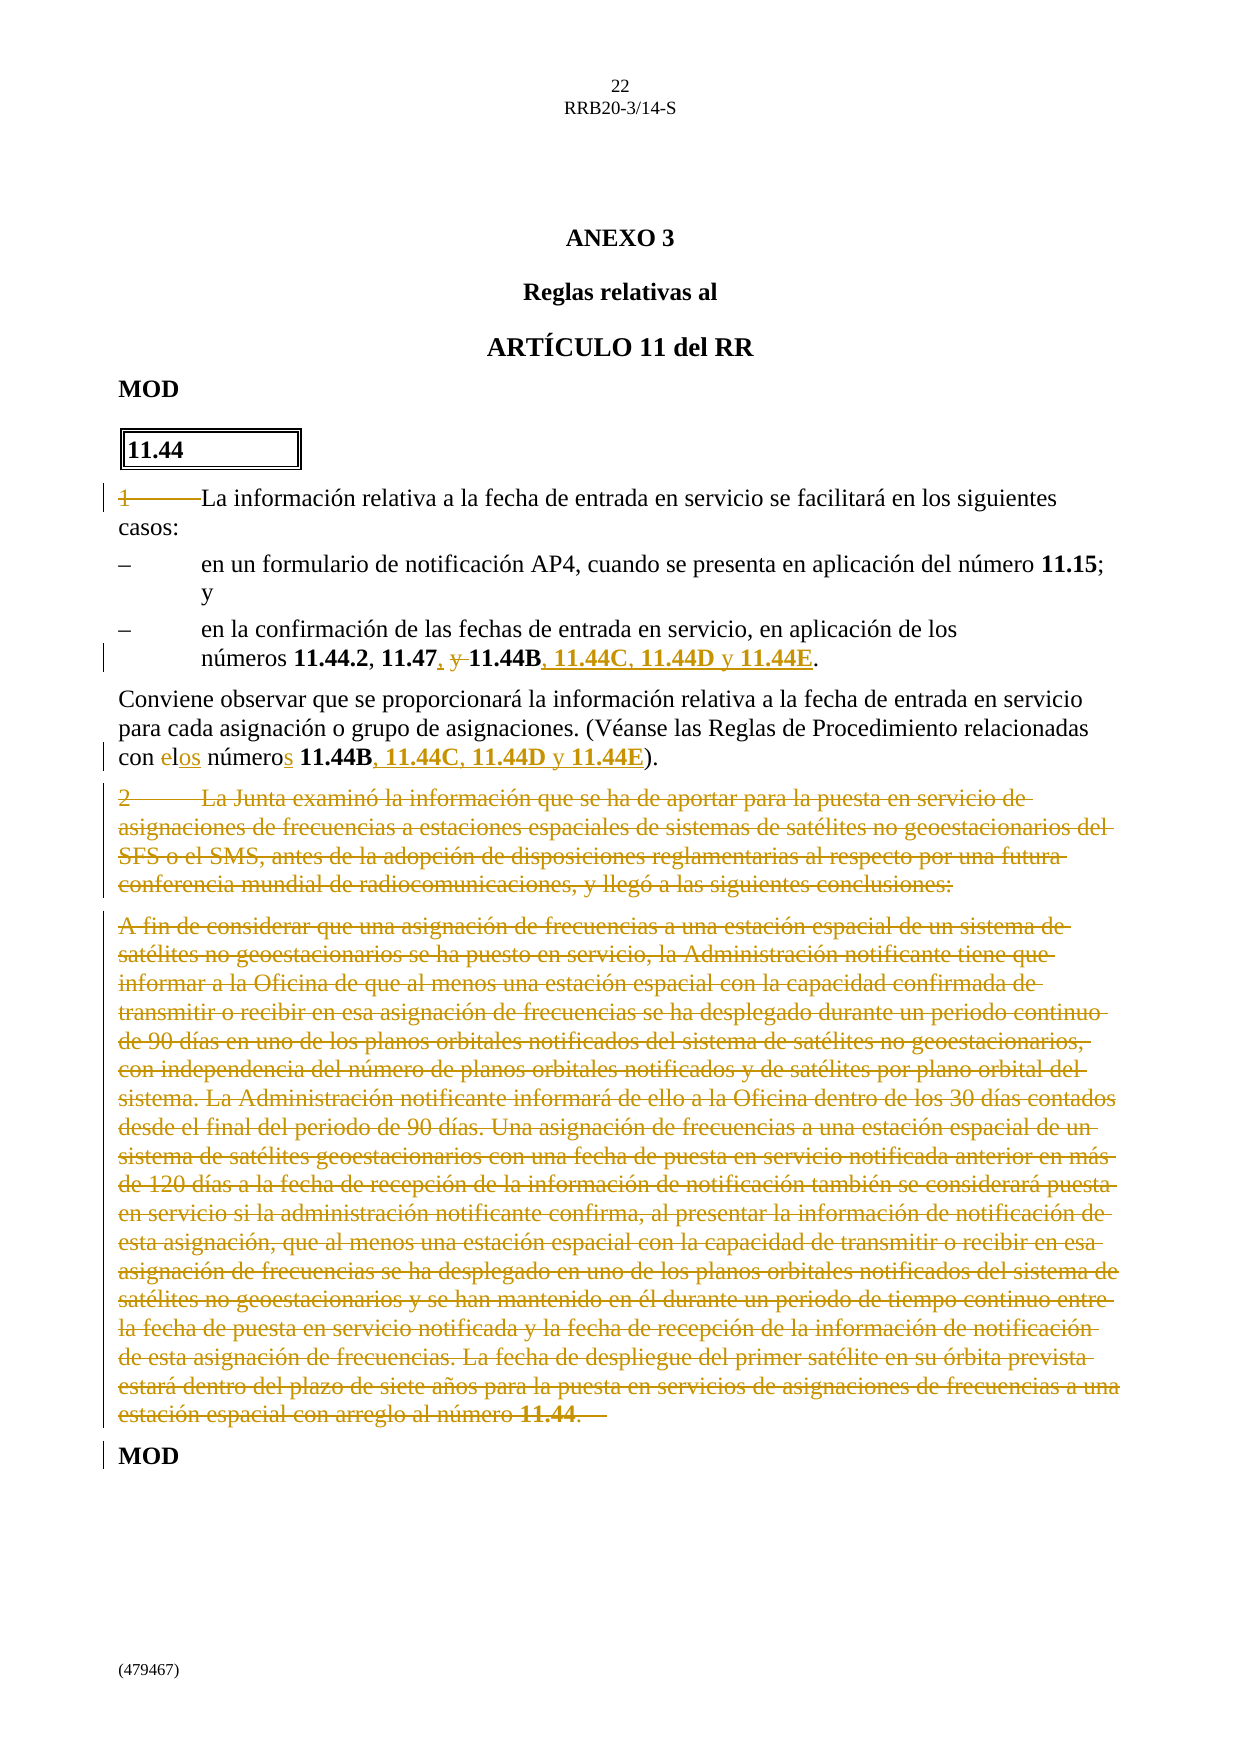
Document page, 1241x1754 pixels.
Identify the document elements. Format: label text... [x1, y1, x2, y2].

title ANEXO 3 [118, 223, 1122, 252]
text MOD [118, 1441, 1122, 1469]
text La información relativa a la fecha de entrada en servicio se facilitará en los siguientes casos: [118, 483, 1122, 540]
text ARTÍCULO 11 del RR [118, 331, 1122, 362]
text – en un formulario de notificación AP4, cuando se presenta en aplicación del número 11.15; y [118, 549, 1122, 606]
text Conviene observar que se proporcionará la información relativa a la fecha de entrada en servicio para cada asignación o grupo de asignaciones. (Véanse las Reglas de Procedimiento relacionadas con l número 11.44B). [118, 684, 1122, 771]
subtitle Reglas relativas al [118, 277, 1122, 306]
text – en la confirmación de las fechas de entrada en servicio, en aplicación de los números 11.44.2, 11.47 11.44B. [118, 614, 1122, 672]
text MOD [118, 374, 1122, 403]
